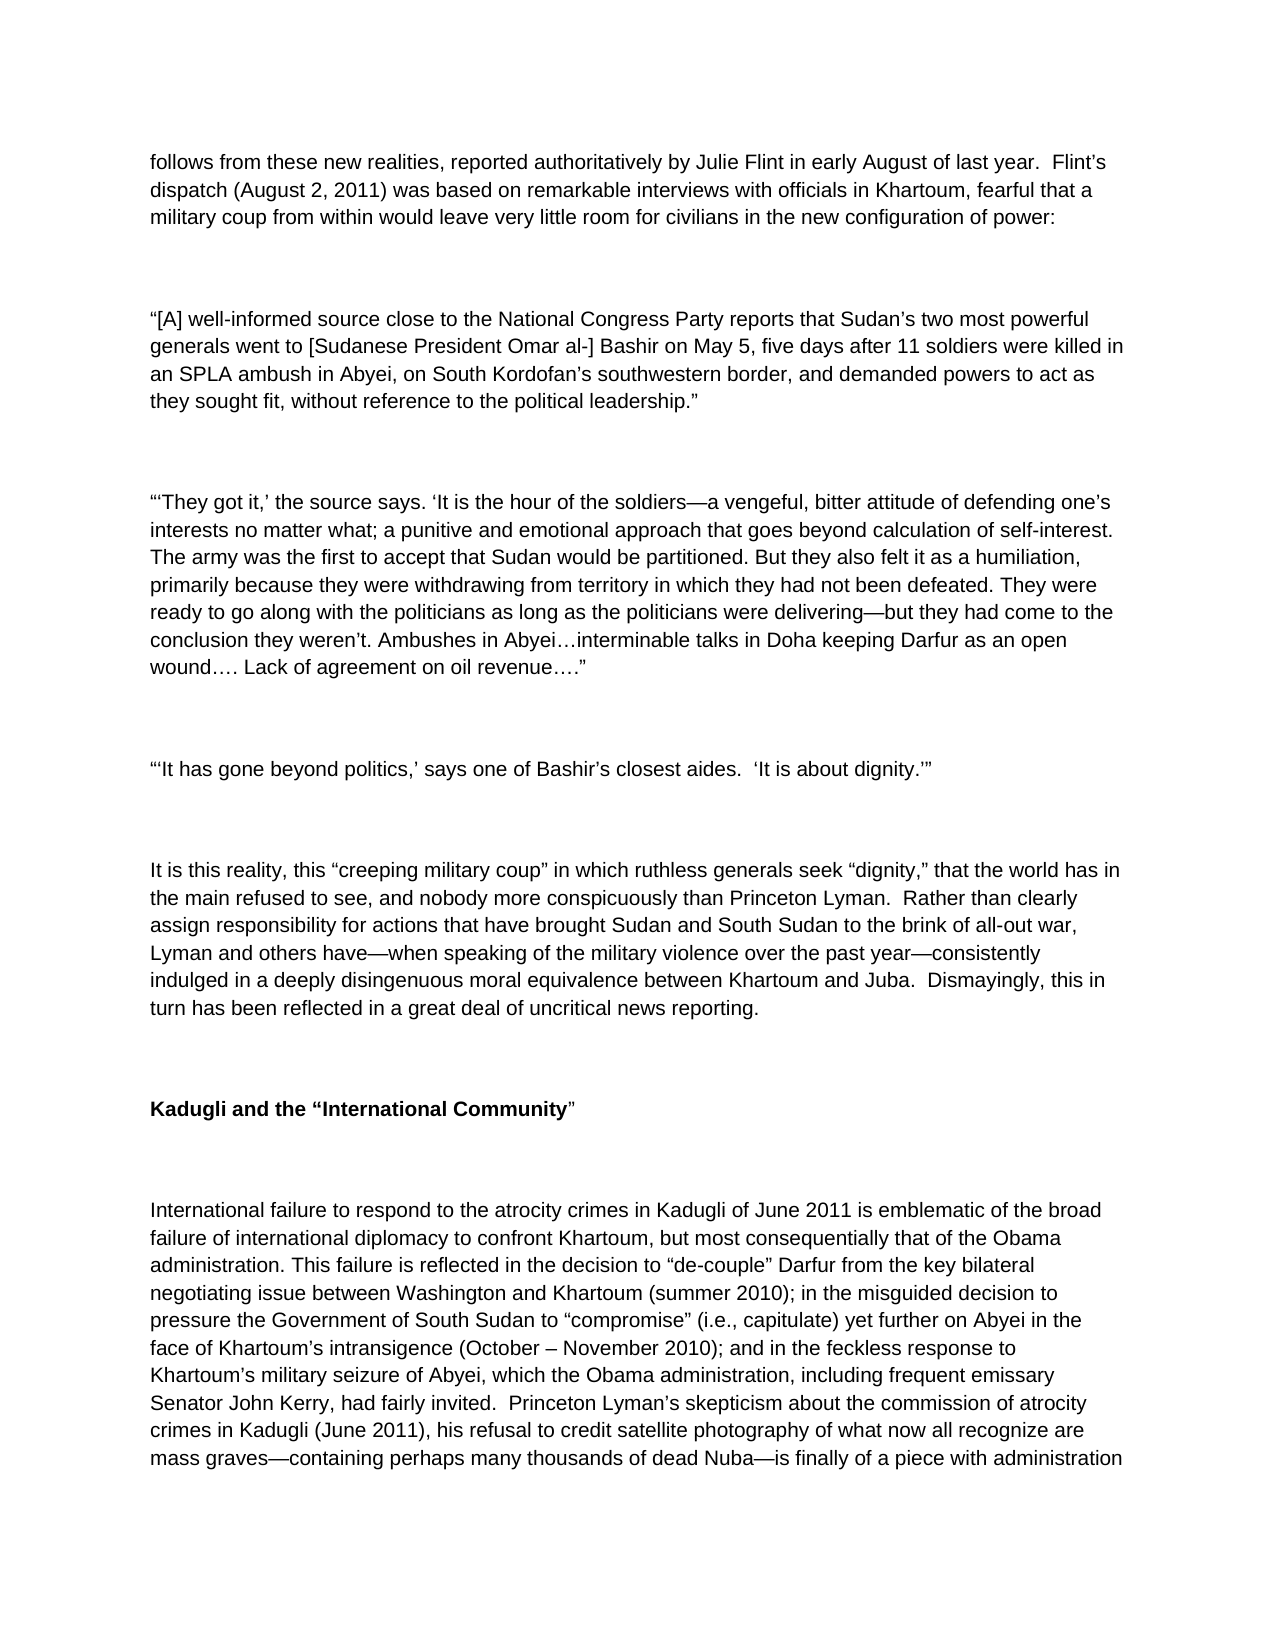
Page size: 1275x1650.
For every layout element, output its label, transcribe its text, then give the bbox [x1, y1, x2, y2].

text “[A] well-informed source close to the National Congress Party reports that Sudan’s two most powerful generals went to [Sudanese President Omar al-] Bashir on May 5, five days after 11 soldiers were killed in an SPLA ambush in Abyei, on South Kordofan’s southwestern border, and demanded powers to act as they sought fit, without reference to the political leadership.” [150, 306, 1125, 413]
text “‘They got it,’ the source says. ‘It is the hour of the soldiers—a vengeful, bitter attitude of defending one’s interests no matter what; a punitive and emotional approach that goes beyond calculation of self-interest. The army was the first to accept that Sudan would be partitioned. But they also felt it as a humiliation, primarily because they were withdrawing from territory in which they had not been defeated. They were ready to go along with the politicians as long as the politicians were delivering—but they had come to the conclusion they weren’t. Ambushes in Abyei…interminable talks in Doha keeping Darfur as an open wound…. Lack of agreement on oil revenue….” [150, 490, 1125, 679]
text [150, 150, 1125, 229]
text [150, 1198, 1125, 1469]
text Kadugli and the “International Community” [150, 1097, 1125, 1121]
text “‘It has gone beyond politics,’ says one of Bashir’s closest aides. ‘It is about dignity.’” [150, 757, 1125, 781]
text It is this reality, this “creeping military coup” in which ruthless generals seek “dignity,” that the world has in the main refused to see, and nobody more conspicuously than Princeton Lyman. Rather than clearly assign responsibility for actions that have brought Sudan and South Sudan to the brink of all-out war, Lyman and others have—when speaking of the military violence over the past year—consistently indulged in a deeply disingenuous moral equivalence between Khartoum and Juba. Dismayingly, this in turn has been reflected in a great deal of uncritical news reporting. [150, 858, 1125, 1019]
